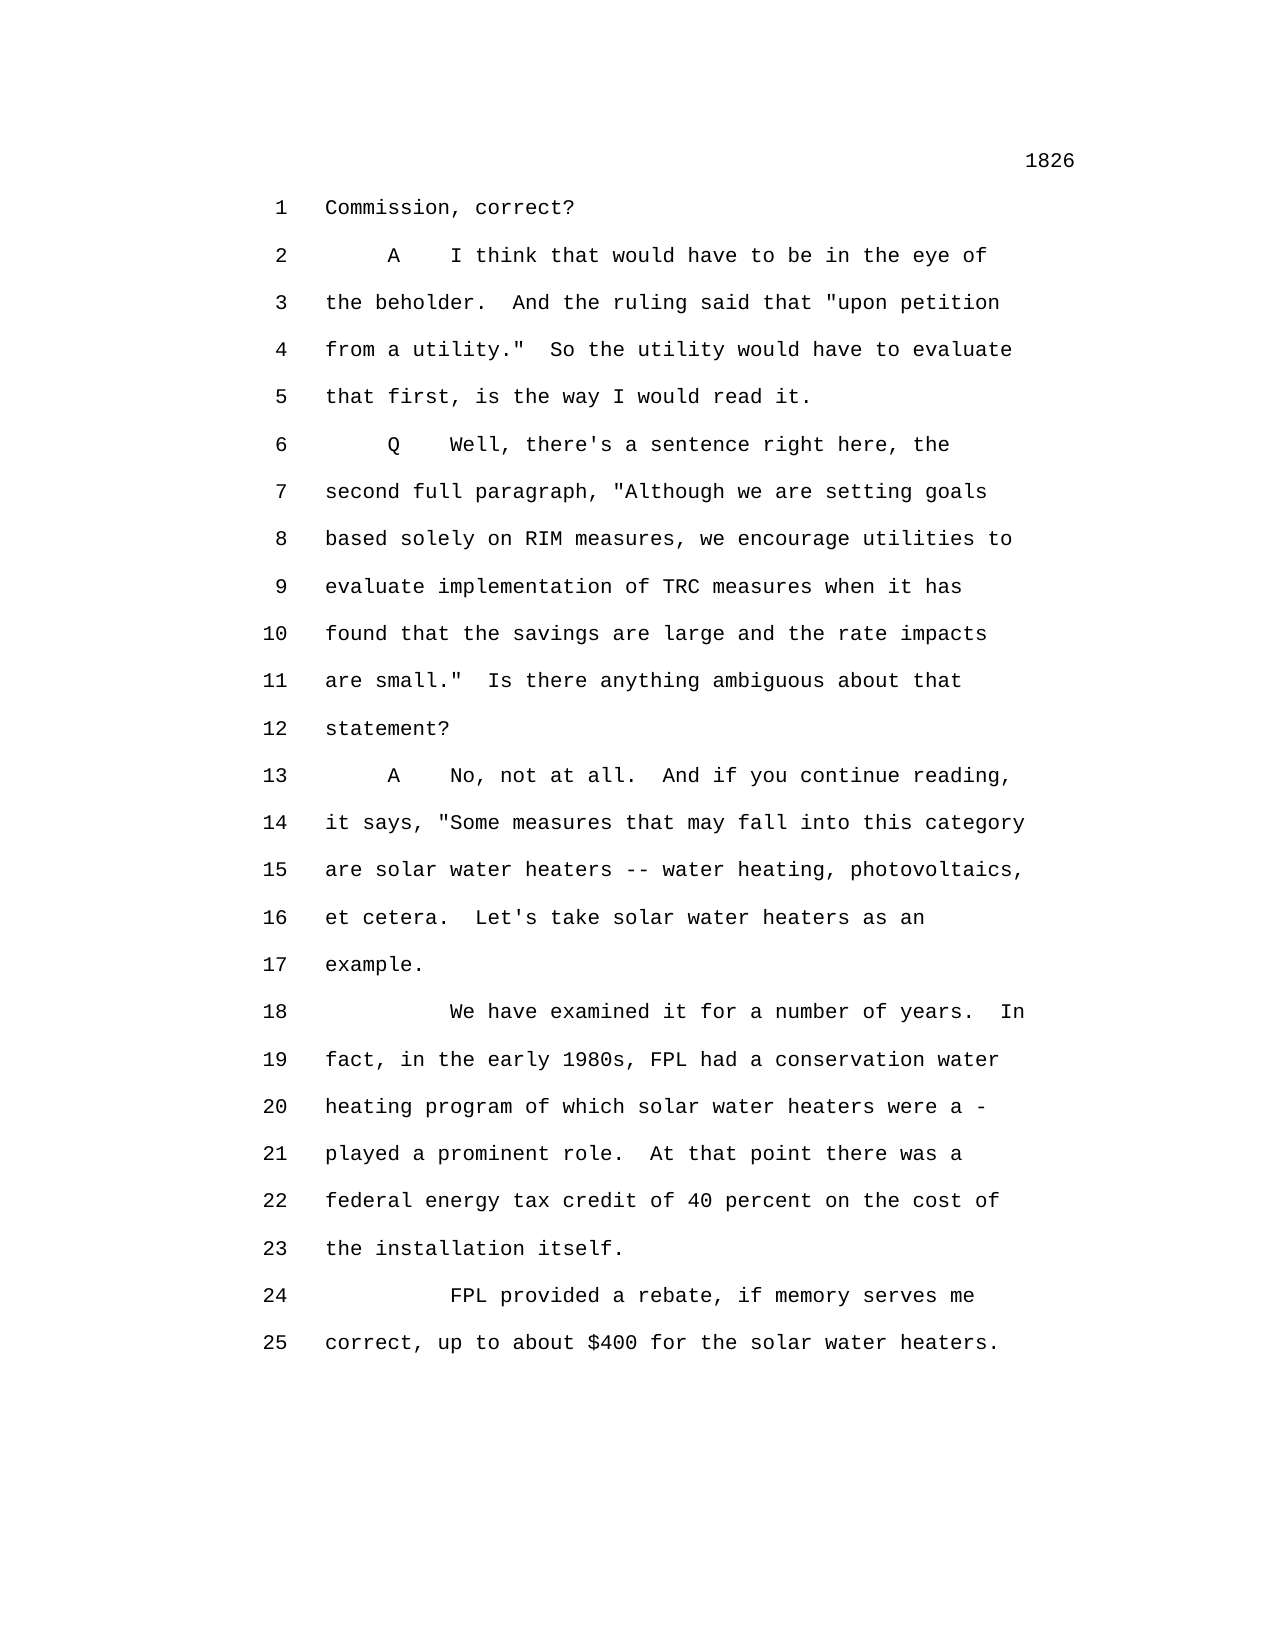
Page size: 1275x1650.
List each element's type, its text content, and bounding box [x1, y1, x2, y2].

text 9 evaluate implementation of TRC measures when it has [137, 576, 1138, 599]
text 22 federal energy tax credit of 40 percent on the cost of [137, 1190, 1138, 1214]
text 7 second full paragraph, "Although we are setting goals [137, 481, 1138, 505]
text 19 fact, in the early 1980s, FPL had a conservation water [137, 1048, 1138, 1072]
text 15 are solar water heaters -- water heating, photovoltaics, [137, 859, 1138, 883]
text 6 Q Well, there's a sentence right here, the [137, 434, 1138, 457]
text 17 example. [137, 954, 1138, 978]
text 24 FPL provided a rebate, if memory serves me [137, 1285, 1138, 1309]
text 21 played a prominent role. At that point there was a [137, 1143, 1138, 1167]
text 23 the installation itself. [137, 1238, 1138, 1261]
text 3 the beholder. And the ruling said that "upon petition [137, 292, 1138, 316]
text 1 Commission, correct? [137, 197, 1138, 221]
text 10 found that the savings are large and the rate impacts [137, 623, 1138, 647]
text 11 are small." Is there anything ambiguous about that [137, 670, 1138, 694]
text 4 from a utility." So the utility would have to evaluate [137, 339, 1138, 363]
text 16 et cetera. Let's take solar water heaters as an [137, 907, 1138, 930]
text 8 based solely on RIM measures, we encourage utilities to [137, 528, 1138, 552]
text 25 correct, up to about $400 for the solar water heaters. [137, 1332, 1138, 1356]
text 1826 [137, 150, 1138, 174]
text 12 statement? [137, 717, 1138, 741]
text 13 A No, not at all. And if you continue reading, [137, 765, 1138, 788]
text 14 it says, "Some measures that may fall into this category [137, 812, 1138, 836]
text 18 We have examined it for a number of years. In [137, 1001, 1138, 1025]
text 20 heating program of which solar water heaters were a - [137, 1096, 1138, 1119]
text 5 that first, is the way I would read it. [137, 386, 1138, 410]
text 2 A I think that would have to be in the eye of [137, 244, 1138, 268]
